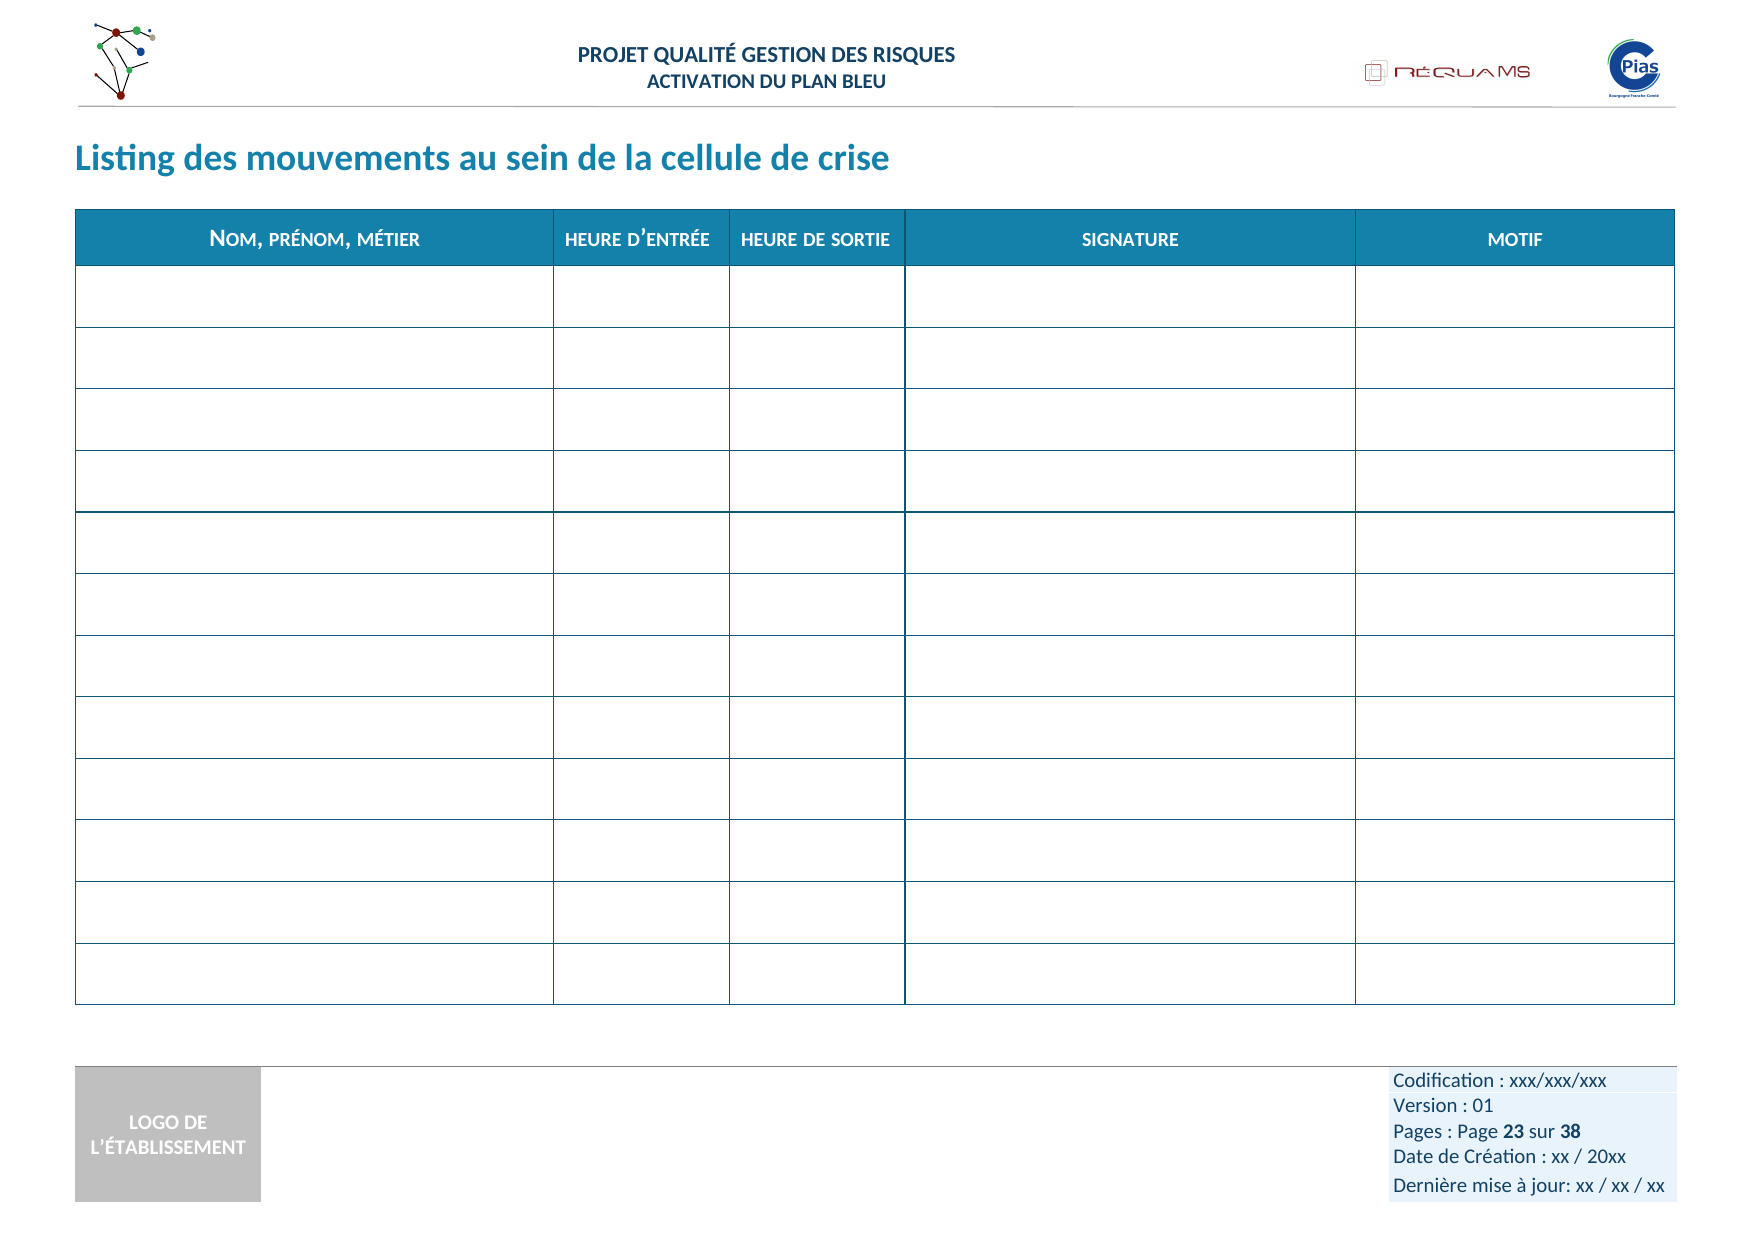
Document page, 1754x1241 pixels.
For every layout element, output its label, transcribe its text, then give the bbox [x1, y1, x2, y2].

table_cell [1356, 574, 1674, 634]
table_header motif [1356, 210, 1674, 265]
table_cell [76, 820, 553, 881]
subtitle Listing des mouvements au sein de la cellule de crise [75, 133, 1679, 179]
table_cell [906, 882, 1355, 942]
table_cell [730, 513, 904, 573]
table_cell [906, 944, 1355, 1004]
table_cell [554, 820, 729, 881]
table_cell [554, 759, 729, 819]
table_cell [1356, 820, 1674, 881]
table_cell [554, 574, 729, 634]
table_cell [554, 636, 729, 696]
table_cell [730, 389, 904, 450]
table_cell [730, 697, 904, 758]
table_cell [730, 266, 904, 327]
table_cell [1356, 697, 1674, 758]
table_cell [76, 882, 553, 942]
table_cell [1356, 944, 1674, 1004]
table_cell [730, 820, 904, 881]
table_cell [1356, 451, 1674, 511]
table_cell [76, 636, 553, 696]
table_cell [554, 882, 729, 942]
picture [1352, 60, 1532, 86]
table_cell [76, 697, 553, 758]
table_cell [906, 266, 1355, 327]
table_cell [1356, 759, 1674, 819]
table_header heure d’entrée [554, 210, 729, 265]
table_cell [76, 451, 553, 511]
table_cell [554, 513, 729, 573]
table_cell [906, 759, 1355, 819]
table_cell [730, 451, 904, 511]
table_header heure de sortie [730, 210, 904, 265]
table_cell [554, 266, 729, 327]
table_cell [76, 266, 553, 327]
table_cell [906, 574, 1355, 634]
table_cell [906, 328, 1355, 388]
table_cell [1356, 636, 1674, 696]
table_cell [554, 389, 729, 450]
table_cell [730, 944, 904, 1004]
table_cell [906, 820, 1355, 881]
table_cell [76, 574, 553, 634]
table_cell [906, 636, 1355, 696]
picture [1607, 39, 1665, 98]
table_cell [730, 328, 904, 388]
table_cell [1356, 513, 1674, 573]
table_cell [906, 513, 1355, 573]
table_cell [76, 328, 553, 388]
table_cell [554, 451, 729, 511]
table_header Nom, prénom, métier [76, 210, 553, 265]
table_cell [554, 944, 729, 1004]
table_cell [906, 697, 1355, 758]
table_cell [1356, 882, 1674, 942]
table_cell [730, 882, 904, 942]
table_cell [76, 759, 553, 819]
table_cell [1356, 389, 1674, 450]
table_cell [906, 451, 1355, 511]
table_cell [1356, 328, 1674, 388]
table_cell [730, 574, 904, 634]
table_cell [76, 944, 553, 1004]
table_cell [730, 759, 904, 819]
table_header signature [906, 210, 1355, 265]
table_cell [76, 513, 553, 573]
table_cell [730, 636, 904, 696]
table_cell [76, 389, 553, 450]
table_cell [1356, 266, 1674, 327]
table_cell [554, 697, 729, 758]
table_cell [554, 328, 729, 388]
table_cell [906, 389, 1355, 450]
